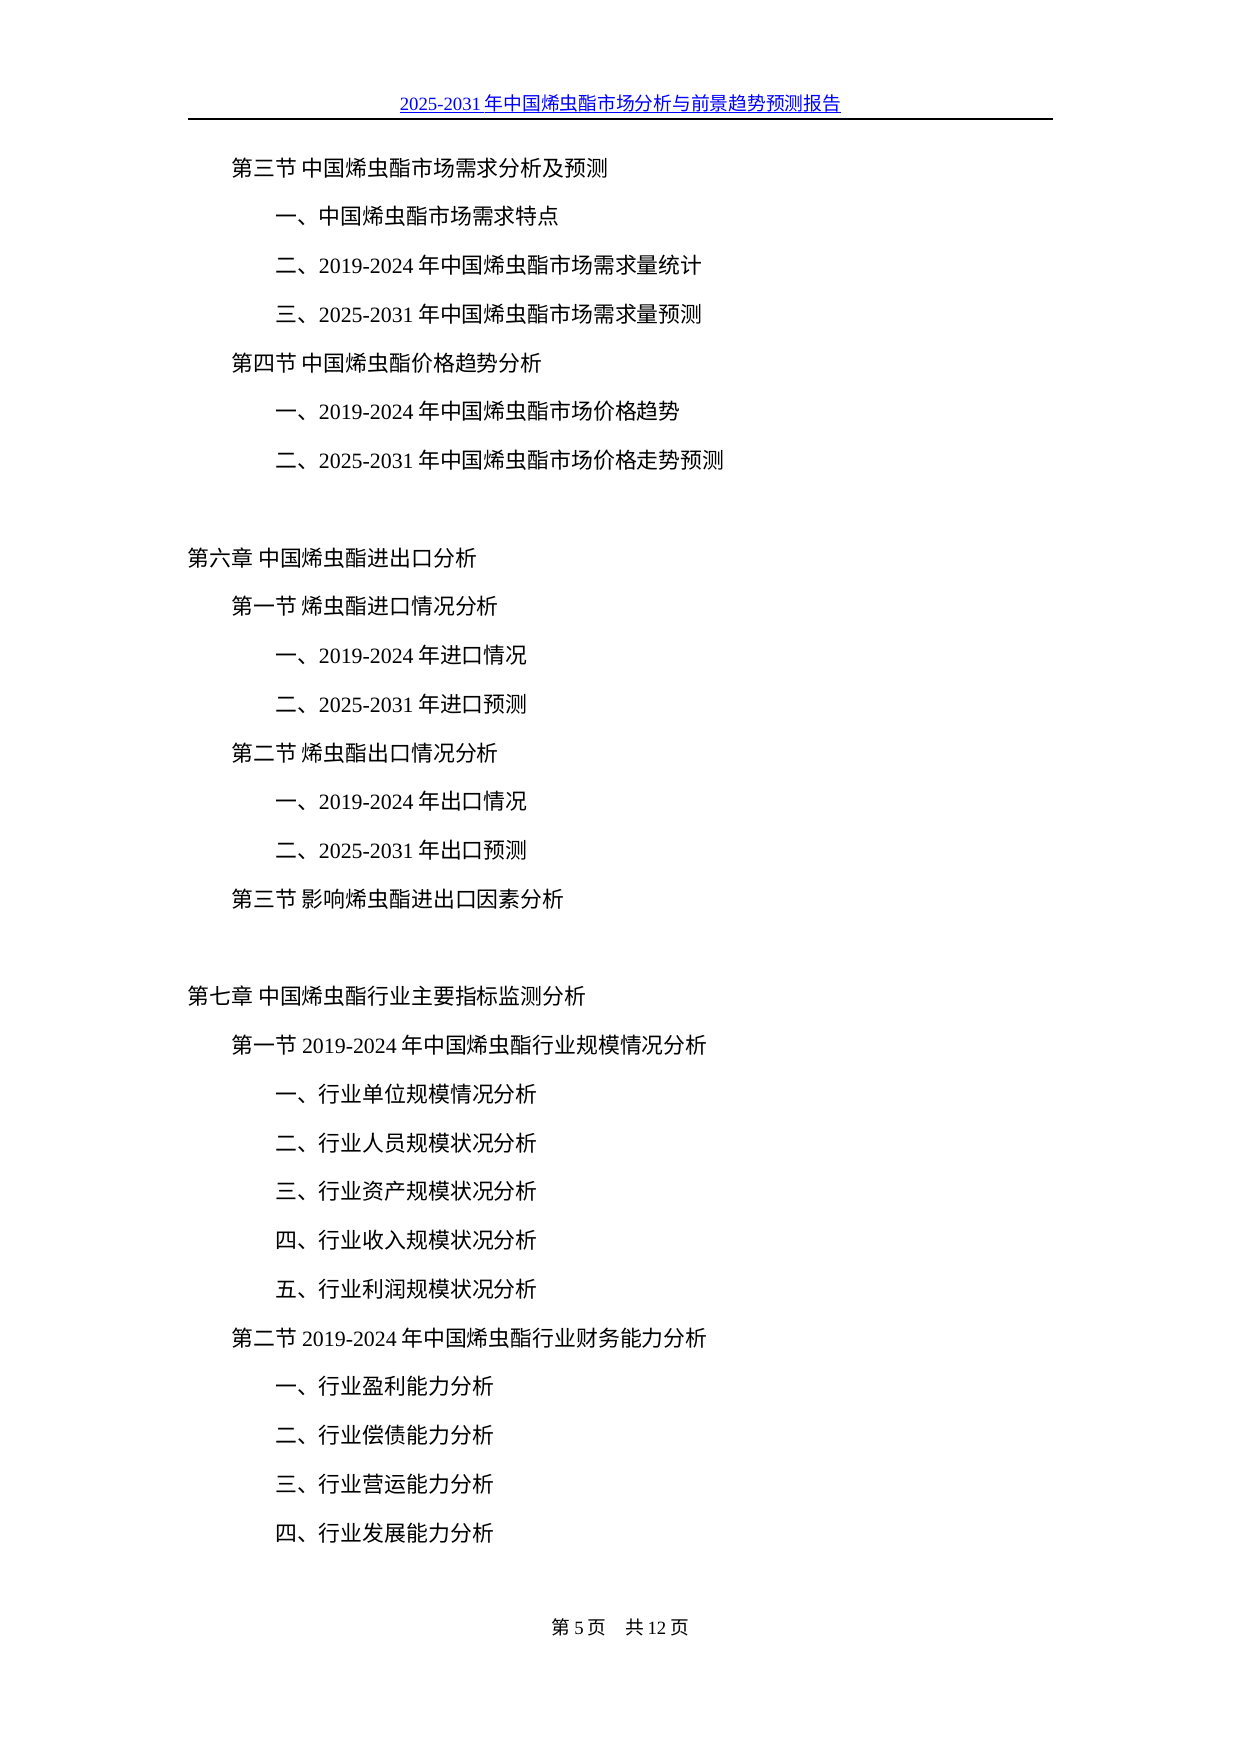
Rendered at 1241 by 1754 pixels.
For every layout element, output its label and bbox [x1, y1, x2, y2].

text [187, 150, 1053, 1548]
